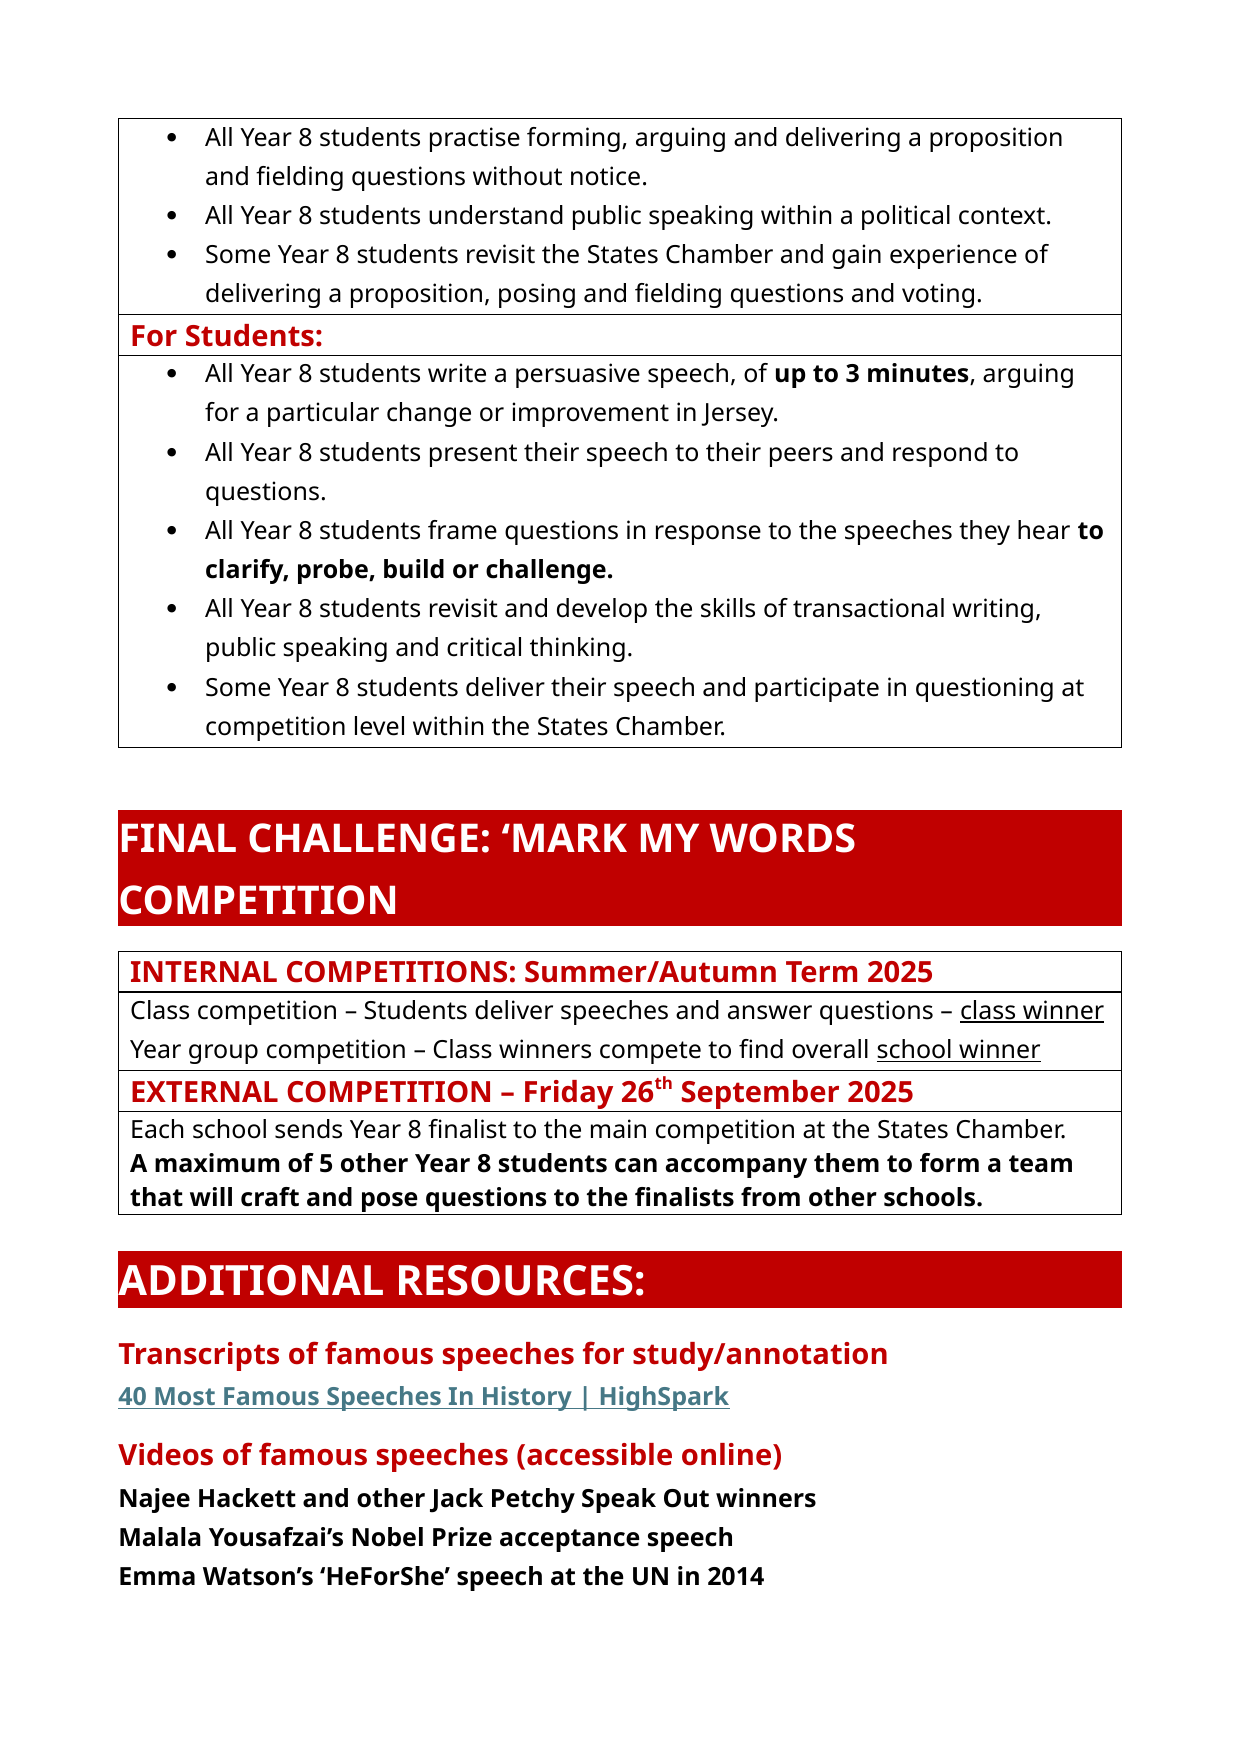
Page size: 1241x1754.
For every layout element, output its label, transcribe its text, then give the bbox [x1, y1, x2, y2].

text Malala Yousafzai’s Nobel Prize acceptance speech [118, 1519, 1122, 1553]
text ADDITIONAL RESOURCES: [118, 1251, 1122, 1308]
text Videos of famous speeches (accessible online) [118, 1434, 1122, 1474]
table_cell Each school sends Year 8 finalist to the main competition at the States Chamber. A maximum of 5 other Year 8 students can accompany them to form a team that will craft and pose questions to the finalists from other schools. [119, 1112, 1121, 1214]
text Emma Watson’s ‘HeForShe’ speech at the UN in 2014 [118, 1558, 1122, 1593]
text 40 Most Famous Speeches In History | HighSpark [118, 1379, 1122, 1413]
table_header INTERNAL COMPETITIONS: Summer/Autumn Term 2025 [119, 952, 1121, 991]
table_cell For Students: [119, 315, 1121, 355]
text Najee Hackett and other Jack Petchy Speak Out winners [118, 1480, 1122, 1514]
text Transcripts of famous speeches for study/annotation [118, 1333, 1122, 1373]
text FINAL CHALLENGE: ‘MARK MY WORDS COMPETITION [118, 810, 1122, 926]
table_cell EXTERNAL COMPETITION – Friday 26th September 2025 [119, 1071, 1121, 1111]
table_cell Class competition – Students deliver speeches and answer questions – class winner Year group competition – Class winners compete to find overall school winner [119, 993, 1121, 1070]
table_cell All Year 8 students write a persuasive speech, of up to 3 minutes, arguing for a particular change or improvement in Jersey. All Year 8 students present their speech to their peers and respond to questions. All Year 8 students frame questions in response to the speeches they hear to clarify, probe, build or challenge. All Year 8 students revisit and develop the skills of transactional writing, public speaking and critical thinking. Some Year 8 students deliver their speech and participate in questioning at competition level within the States Chamber. [119, 356, 1121, 747]
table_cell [119, 119, 1121, 314]
